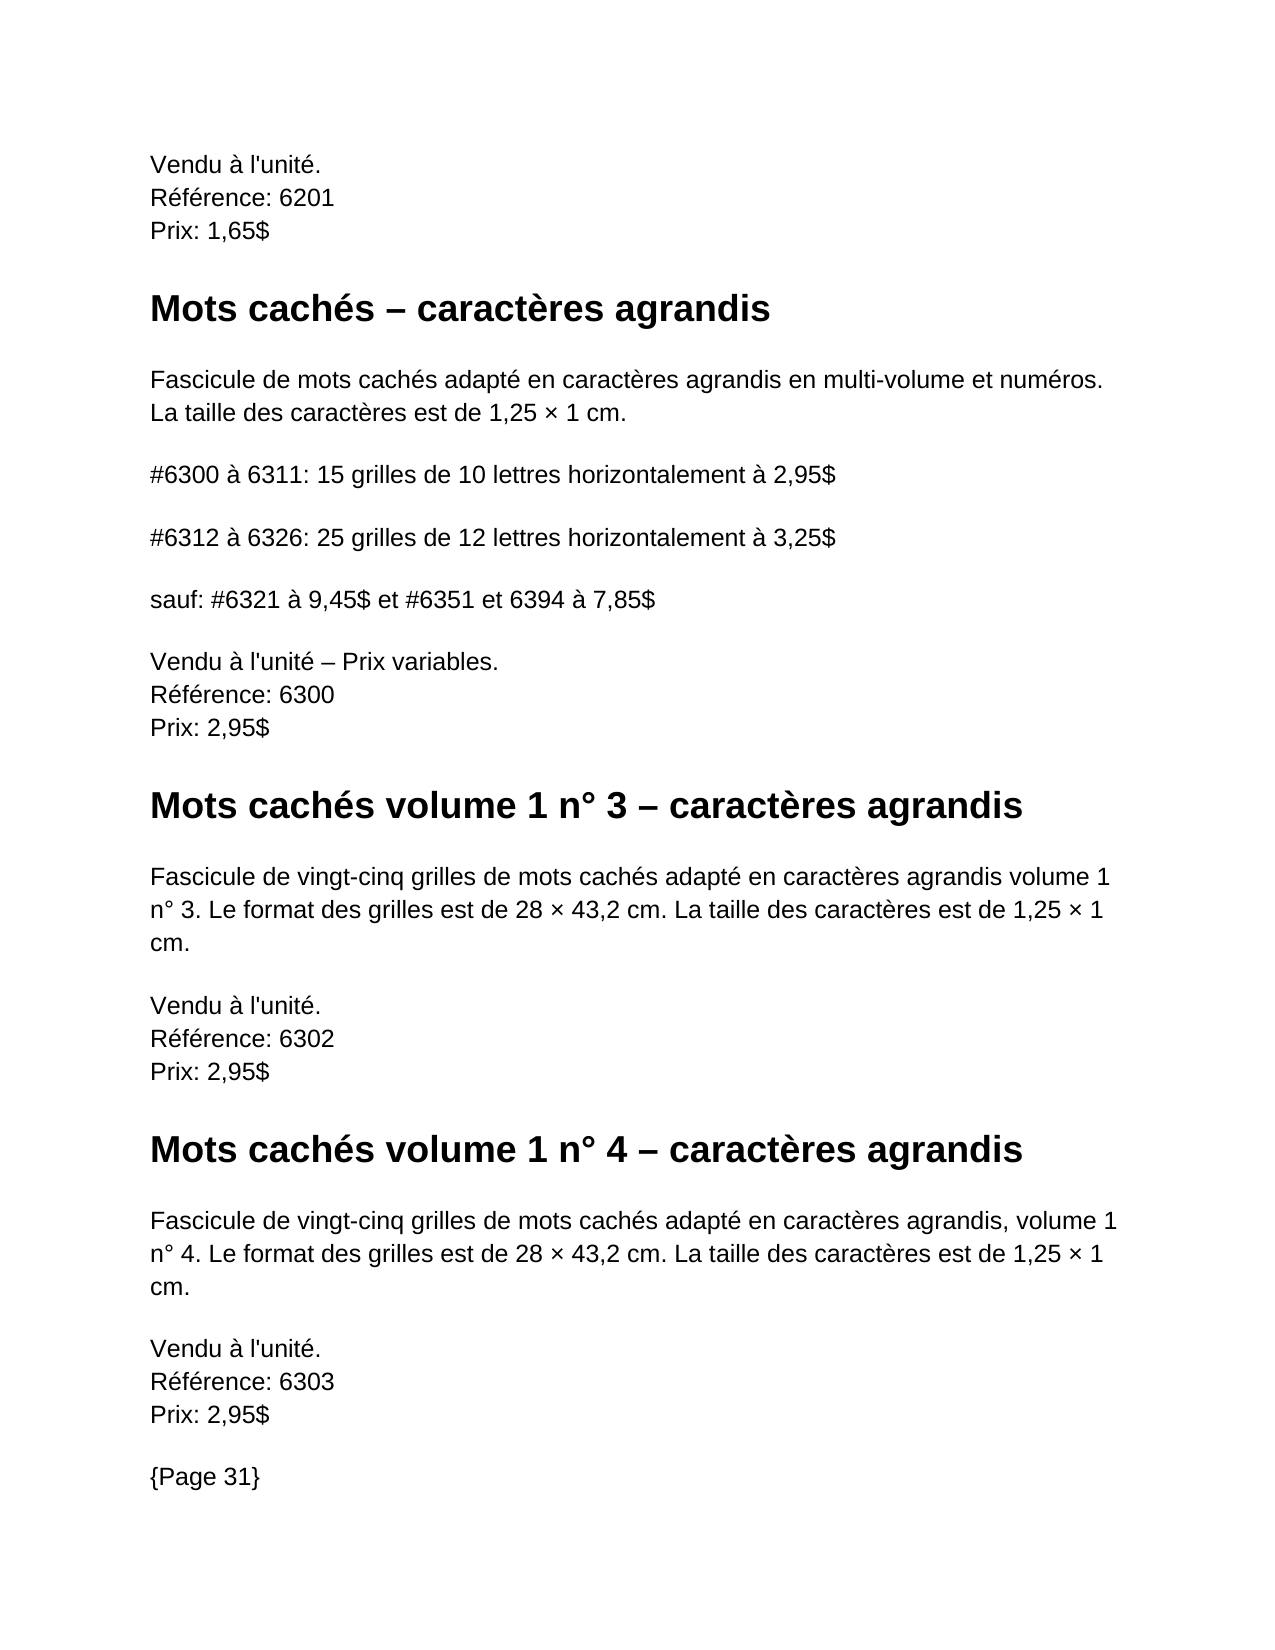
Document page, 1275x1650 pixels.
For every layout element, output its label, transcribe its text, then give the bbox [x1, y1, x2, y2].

text Vendu à l'unité. Référence: 6201 Prix: 1,65$ [150, 150, 1125, 245]
subtitle Mots cachés volume 1 n° 4 – caractères agrandis [150, 1127, 1125, 1170]
text #6312 à 6326: 25 grilles de 12 lettres horizontalement à 3,25$ [150, 523, 1125, 551]
subtitle Mots cachés volume 1 n° 3 – caractères agrandis [150, 784, 1125, 827]
text Vendu à l'unité. Référence: 6303 Prix: 2,95$ [150, 1334, 1125, 1429]
text sauf: #6321 à 9,45$ et #6351 et 6394 à 7,85$ [150, 585, 1125, 614]
text Fascicule de vingt-cinq grilles de mots cachés adapté en caractères agrandis volume 1 n° 3. Le format des grilles est de 28 × 43,2 cm. La taille des caractères est de 1,25 × 1 cm. [150, 862, 1125, 957]
text Vendu à l'unité – Prix variables. Référence: 6300 Prix: 2,95$ [150, 647, 1125, 742]
subtitle Mots cachés – caractères agrandis [150, 287, 1125, 330]
text Vendu à l'unité. Référence: 6302 Prix: 2,95$ [150, 991, 1125, 1085]
text {Page 31} [150, 1462, 1125, 1491]
text #6300 à 6311: 15 grilles de 10 lettres horizontalement à 2,95$ [150, 461, 1125, 489]
text Fascicule de vingt-cinq grilles de mots cachés adapté en caractères agrandis, volume 1 n° 4. Le format des grilles est de 28 × 43,2 cm. La taille des caractères est de 1,25 × 1 cm. [150, 1206, 1125, 1301]
text Fascicule de mots cachés adapté en caractères agrandis en multi-volume et numéros. La taille des caractères est de 1,25 × 1 cm. [150, 365, 1125, 427]
